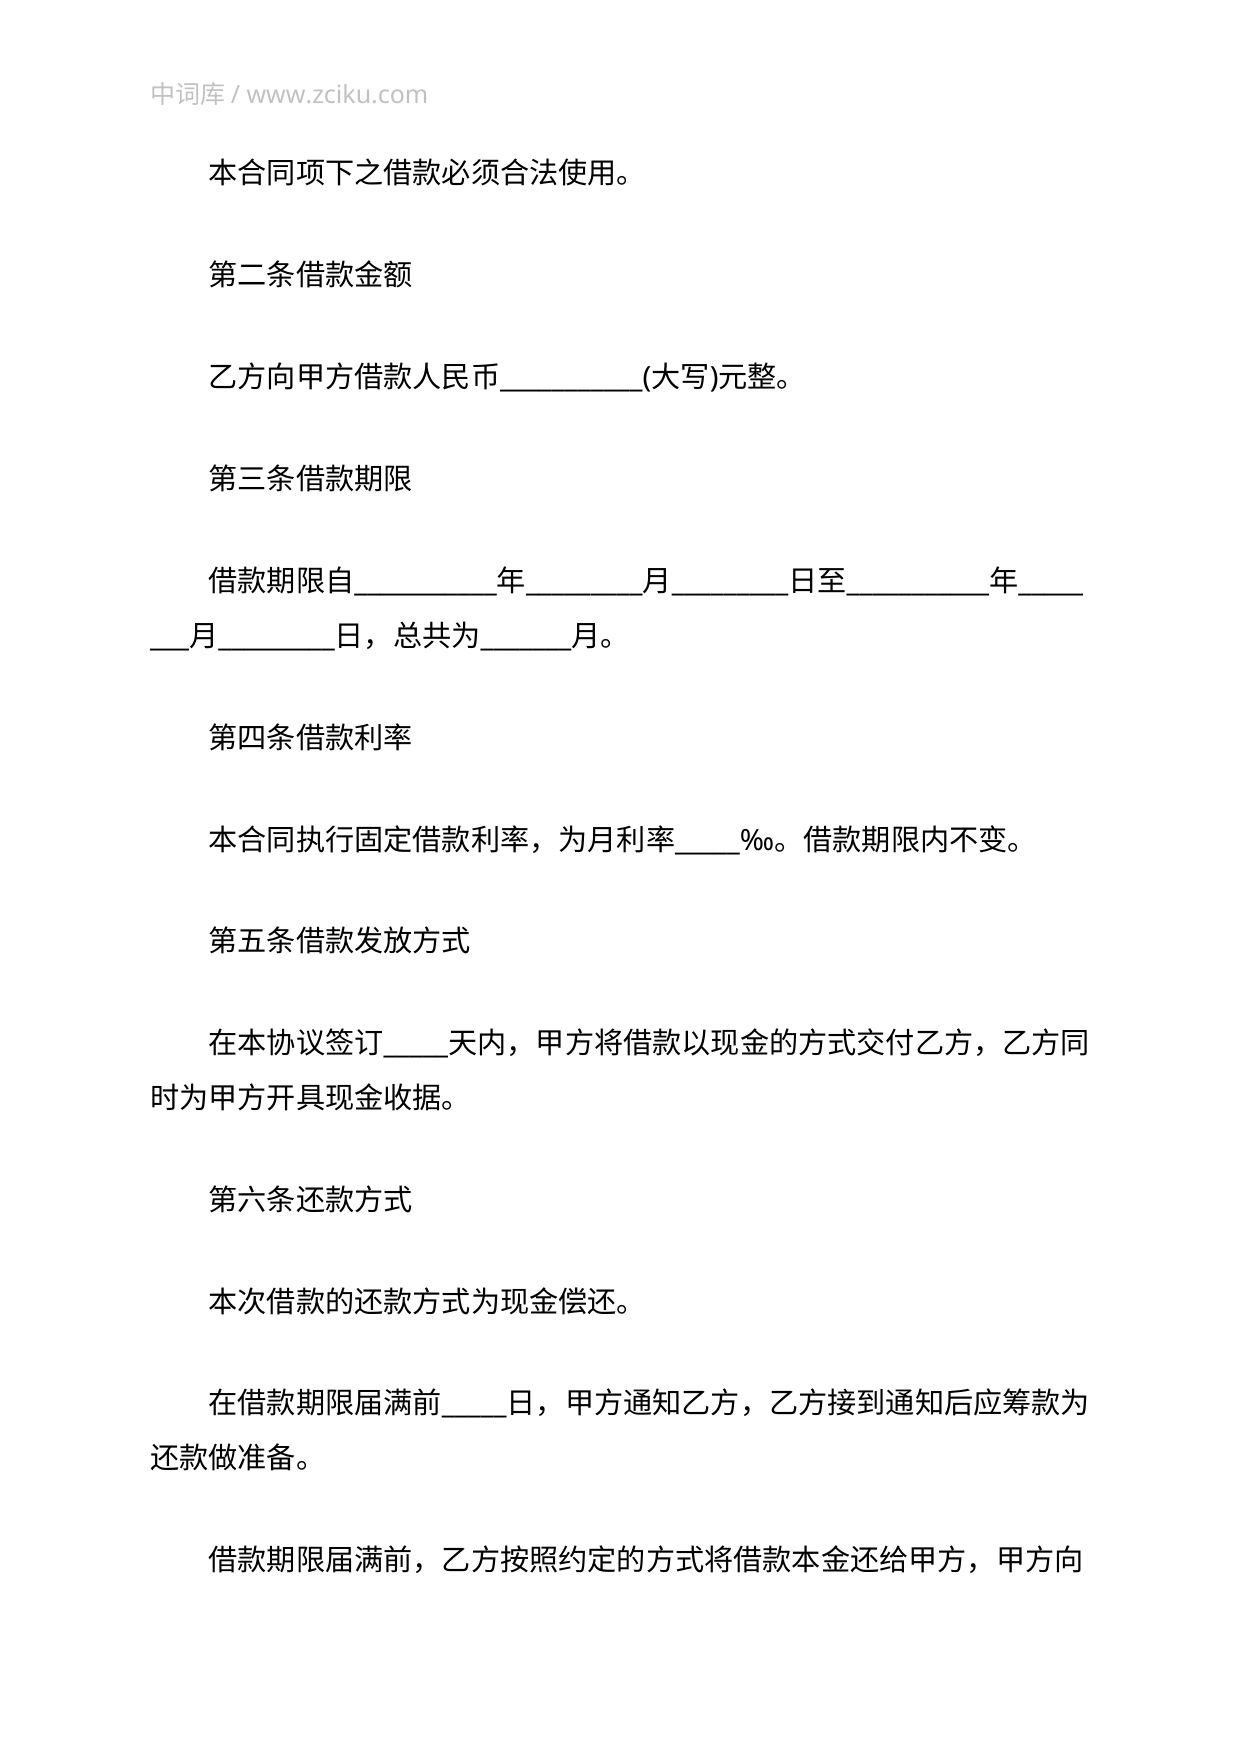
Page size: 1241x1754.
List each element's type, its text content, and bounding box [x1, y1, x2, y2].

text 本次借款的还款方式为现金偿还。 [150, 1278, 1090, 1321]
text 第五条借款发放方式 [150, 918, 1090, 960]
text 在借款期限届满前_____日，甲方通知乙方，乙方接到通知后应筹款为还款做准备。 [150, 1380, 1090, 1477]
text 乙方向甲方借款人民币___________(大写)元整。 [150, 353, 1090, 396]
text 本合同执行固定借款利率，为月利率_____‰。借款期限内不变。 [150, 816, 1090, 858]
text 第四条借款利率 [150, 714, 1090, 757]
text 第三条借款期限 [150, 456, 1090, 498]
text 在本协议签订_____天内，甲方将借款以现金的方式交付乙方，乙方同时为甲方开具现金收据。 [150, 1020, 1090, 1117]
text 第六条还款方式 [150, 1177, 1090, 1219]
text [150, 1537, 1090, 1579]
text 第二条借款金额 [150, 252, 1090, 294]
text 借款期限自___________年_________月_________日至___________年________月_________日，总共为_______月。 [150, 557, 1090, 655]
text 本合同项下之借款必须合法使用。 [150, 150, 1090, 192]
